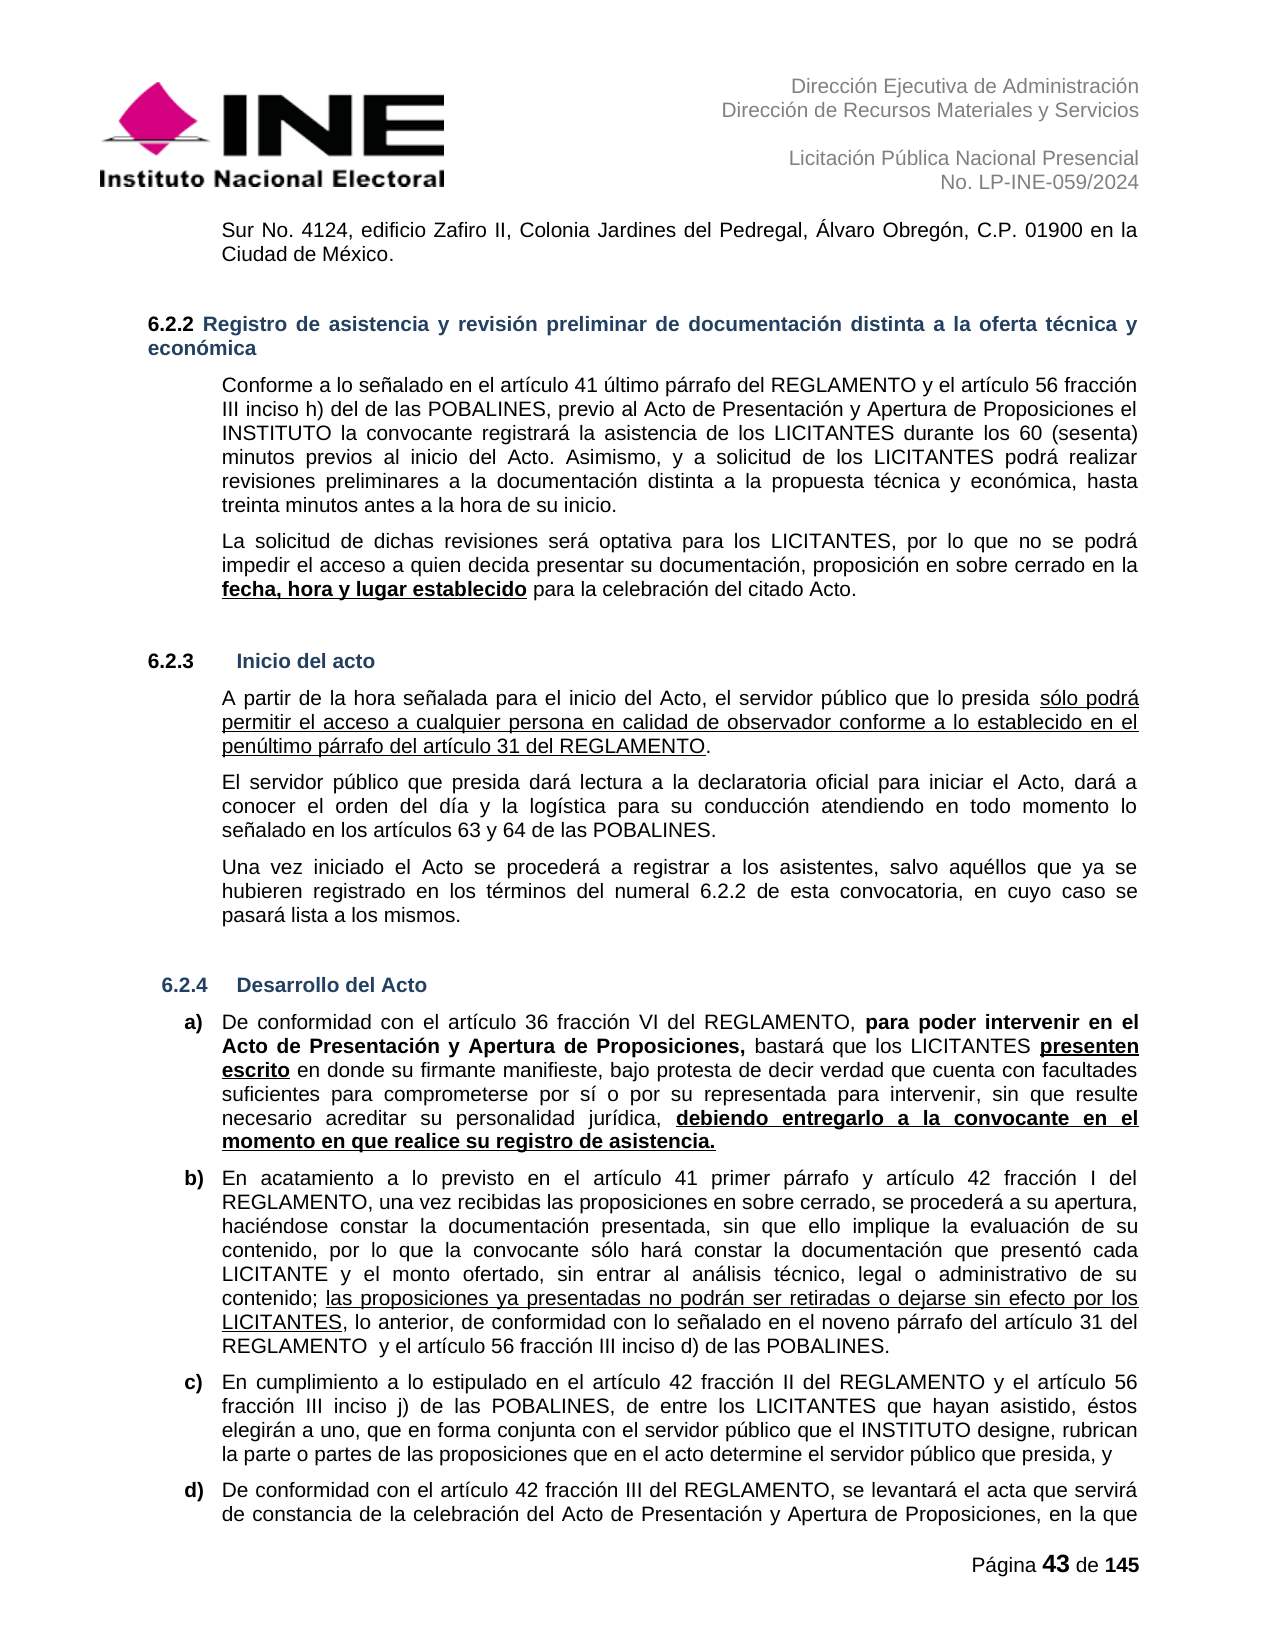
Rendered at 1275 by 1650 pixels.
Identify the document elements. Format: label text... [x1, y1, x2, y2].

subtitle Desarrollo del Acto [161, 973, 1139, 997]
list En cumplimiento a lo estipulado en el artículo 42 fracción II del REGLAMENTO y el artículo 56 fracción III inciso j) de las POBALINES, de entre los LICITANTES que hayan asistido, éstos elegirán a uno, que en forma conjunta con el servidor público que el INSTITUTO designe, rubrican la parte o partes de las proposiciones que en el acto determine el servidor público que presida, y [184, 1370, 1139, 1466]
picture [100, 82, 444, 187]
list Una vez iniciado el Acto se procederá a registrar a los asistentes, salvo aquéllos que ya se hubieren registrado en los términos del numeral 6.2.2 de esta convocatoria, en cuyo caso se pasará lista a los mismos. [222, 854, 1139, 926]
list En acatamiento a lo previsto en el artículo 41 primer párrafo y artículo 42 fracción I del REGLAMENTO, una vez recibidas las proposiciones en sobre cerrado, se procederá a su apertura, haciéndose constar la documentación presentada, sin que ello implique la evaluación de su contenido, por lo que la convocante sólo hará constar la documentación que presentó cada LICITANTE y el monto ofertado, sin entrar al análisis técnico, legal o administrativo de su contenido; las proposiciones ya presentadas no podrán ser retiradas o dejarse sin efecto por los LICITANTES, lo anterior, de conformidad con lo señalado en el noveno párrafo del artículo 31 del REGLAMENTO y el artículo 56 fracción III inciso d) de las POBALINES. [184, 1166, 1139, 1357]
list Conforme a lo señalado en el artículo 41 último párrafo del REGLAMENTO y el artículo 56 fracción III inciso h) del de las POBALINES, previo al Acto de Presentación y Apertura de Proposiciones el INSTITUTO la convocante registrará la asistencia de los LICITANTES durante los 60 (sesenta) minutos previos al inicio del Acto. Asimismo, y a solicitud de los LICITANTES podrá realizar revisiones preliminares a la documentación distinta a la propuesta técnica y económica, hasta treinta minutos antes a la hora de su inicio. [222, 373, 1139, 516]
subtitle 6.2.2 Registro de asistencia y revisión preliminar de documentación distinta a la oferta técnica y económica [148, 312, 1139, 360]
list El servidor público que presida dará lectura a la declaratoria oficial para iniciar el Acto, dará a conocer el orden del día y la logística para su conducción atendiendo en todo momento lo señalado en los artículos 63 y 64 de las POBALINES. [222, 770, 1139, 842]
list De conformidad con el artículo 36 fracción VI del REGLAMENTO, para poder intervenir en el Acto de Presentación y Apertura de Proposiciones, bastará que los LICITANTES presenten escrito en donde su firmante manifieste, bajo protesta de decir verdad que cuenta con facultades suficientes para comprometerse por sí o por su representada para intervenir, sin que resulte necesario acreditar su personalidad jurídica, debiendo entregarlo a la convocante en el momento en que realice su registro de asistencia. [184, 1009, 1139, 1153]
subtitle 6.2.3 Inicio del acto [148, 649, 1139, 673]
list La solicitud de dichas revisiones será optativa para los LICITANTES, por lo que no se podrá impedir el acceso a quien decida presentar su documentación, proposición en sobre cerrado en la fecha, hora y lugar establecido para la celebración del citado Acto. [222, 529, 1139, 601]
list A partir de la hora señalada para el inicio del Acto, el servidor público que lo presida sólo podrá permitir el acceso a cualquier persona en calidad de observador conforme a lo establecido en el penúltimo párrafo del artículo 31 del REGLAMENTO. [222, 732, 1139, 758]
list A partir de la hora señalada para el inicio del Acto, el servidor público que lo presida sólo podrá permitir el acceso a cualquier persona en calidad de observador conforme a lo establecido en el penúltimo párrafo del artículo 31 del REGLAMENTO. [222, 686, 1139, 731]
